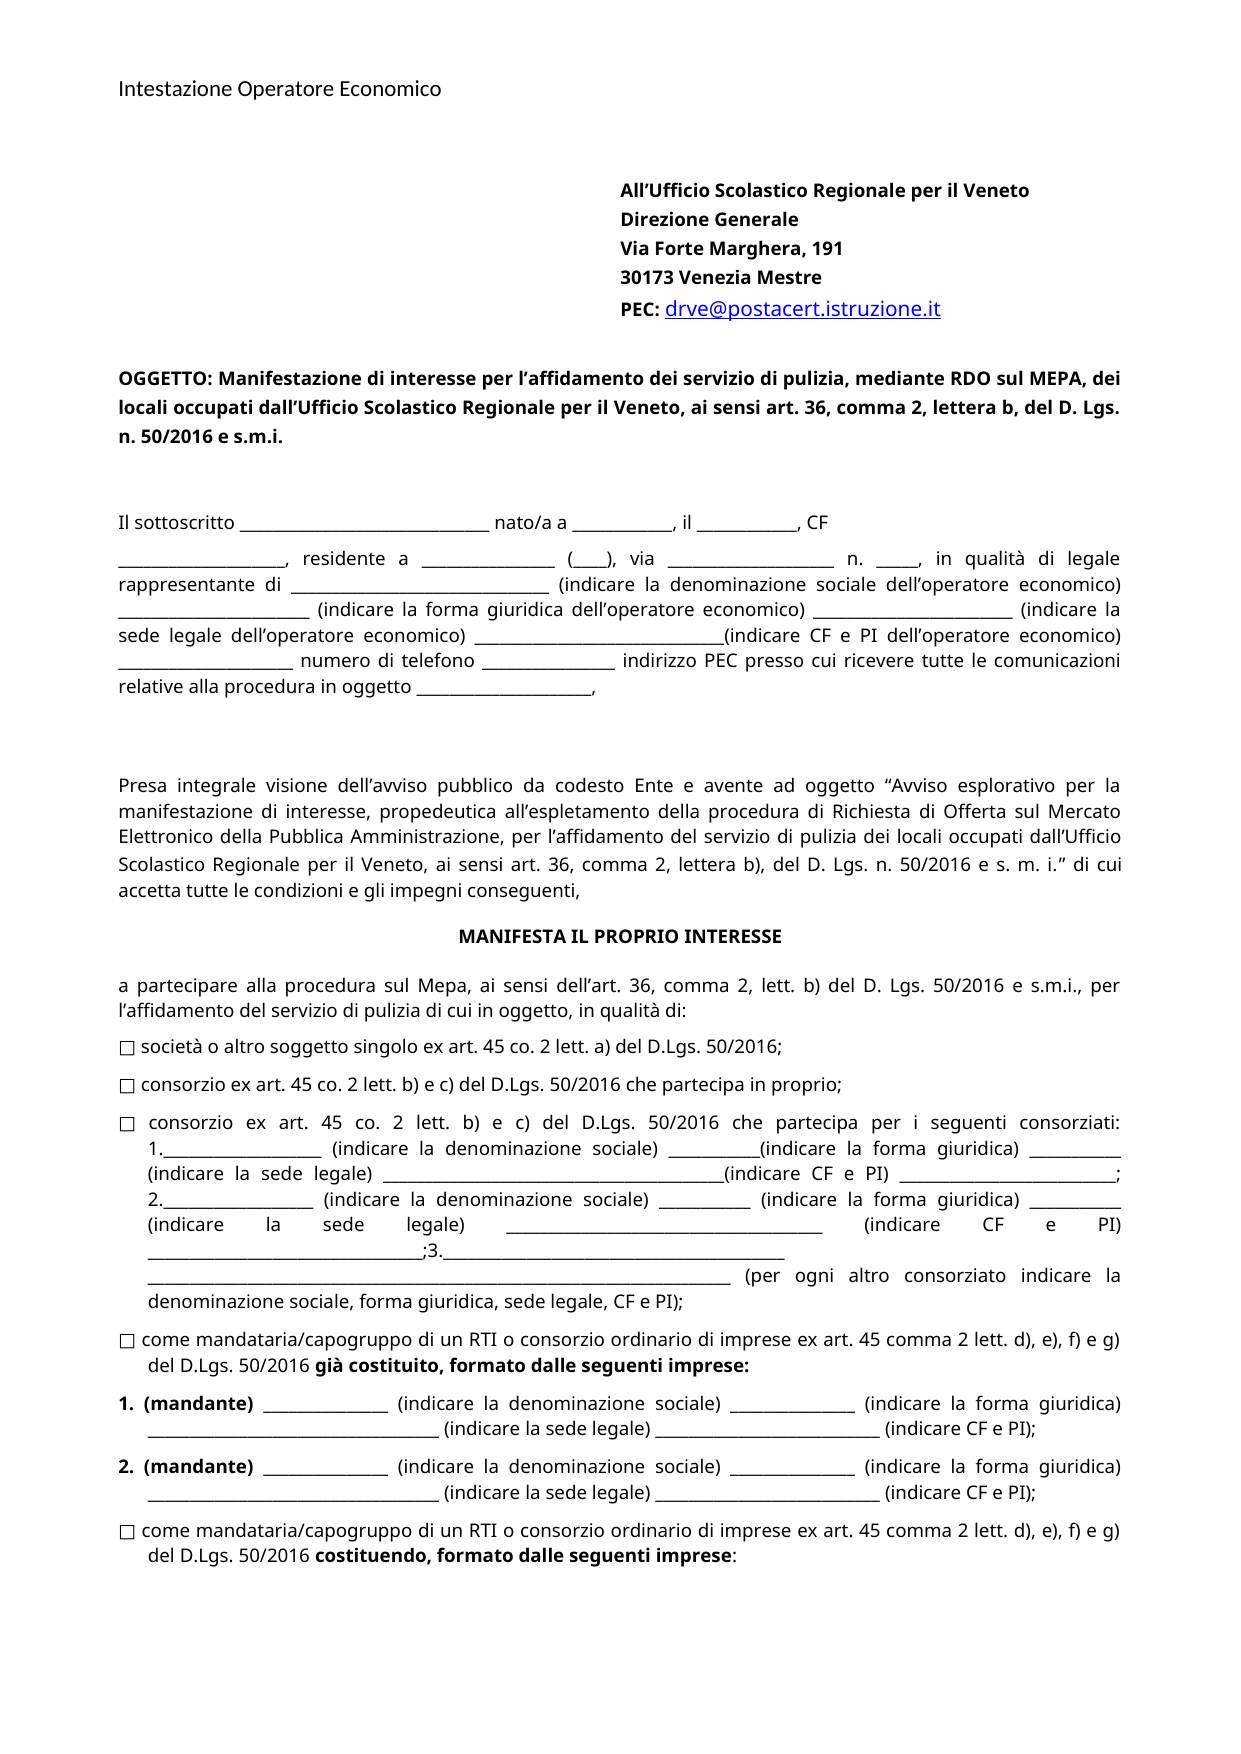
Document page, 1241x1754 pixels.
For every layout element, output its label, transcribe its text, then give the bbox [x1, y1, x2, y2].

text □ consorzio ex art. 45 co. 2 lett. b) e c) del D.Lgs. 50/2016 che partecipa in proprio; [118, 1072, 1122, 1097]
text All’Ufficio Scolastico Regionale per il Veneto [74, 177, 1122, 202]
text PEC: drve@postacert.istruzione.it [74, 294, 1122, 322]
text a partecipare alla procedura sul Mepa, ai sensi dell’art. 36, comma 2, lett. b) del D. Lgs. 50/2016 e s.m.i., per l’affidamento del servizio di pulizia di cui in oggetto, in qualità di: [118, 972, 1122, 1023]
text Via Forte Marghera, 191 [74, 235, 1122, 261]
text Il sottoscritto ______________________________ nato/a a ____________, il ____________, CF [118, 509, 1122, 535]
text MANIFESTA IL PROPRIO INTERESSE [118, 923, 1122, 949]
text □ società o altro soggetto singolo ex art. 45 co. 2 lett. a) del D.Lgs. 50/2016; [118, 1034, 1122, 1059]
text □ consorzio ex art. 45 co. 2 lett. b) e c) del D.Lgs. 50/2016 che partecipa per i seguenti consorziati: 1.___________________ (indicare la denominazione sociale) ___________(indicare la forma giuridica) ___________ (indicare la sede legale) _________________________________________(indicare CF e PI) __________________________; 2.__________________ (indicare la denominazione sociale) ___________ (indicare la forma giuridica) ___________ (indicare la sede legale) ______________________________________ (indicare CF e PI) _________________________________;3._________________________________________ ______________________________________________________________________ (per ogni altro consorziato indicare la denominazione sociale, forma giuridica, sede legale, CF e PI); [118, 1110, 1122, 1314]
text □ come mandataria/capogruppo di un RTI o consorzio ordinario di imprese ex art. 45 comma 2 lett. d), e), f) e g) del D.Lgs. 50/2016 già costituito, formato dalle seguenti imprese: [118, 1326, 1122, 1377]
text 1. (mandante) _______________ (indicare la denominazione sociale) _______________ (indicare la forma giuridica) ___________________________________ (indicare la sede legale) ___________________________ (indicare CF e PI); [118, 1390, 1122, 1441]
text 30173 Venezia Mestre [74, 265, 1122, 290]
text Direzione Generale [74, 206, 1122, 232]
text 2. (mandante) _______________ (indicare la denominazione sociale) _______________ (indicare la forma giuridica) ___________________________________ (indicare la sede legale) ___________________________ (indicare CF e PI); [118, 1453, 1122, 1504]
text Presa integrale visione dell’avviso pubblico da codesto Ente e avente ad oggetto “Avviso esplorativo per la manifestazione di interesse, propedeutica all’espletamento della procedura di Richiesta di Offerta sul Mercato Elettronico della Pubblica Amministrazione, per l’affidamento del servizio di pulizia dei locali occupati dall’Ufficio Scolastico Regionale per il Veneto, ai sensi art. 36, comma 2, lettera b), del D. Lgs. n. 50/2016 e s. m. i.” di cui accetta tutte le condizioni e gli impegni conseguenti, [118, 773, 1122, 903]
text ____________________, residente a ________________ (____), via ____________________ n. _____, in qualità di legale rappresentante di _______________________________ (indicare la denominazione sociale dell’operatore economico) _______________________ (indicare la forma giuridica dell’operatore economico) ________________________ (indicare la sede legale dell’operatore economico) ______________________________(indicare CF e PI dell’operatore economico) _____________________ numero di telefono ________________ indirizzo PEC presso cui ricevere tutte le comunicazioni relative alla procedura in oggetto _____________________, [118, 545, 1122, 698]
text □ come mandataria/capogruppo di un RTI o consorzio ordinario di imprese ex art. 45 comma 2 lett. d), e), f) e g) del D.Lgs. 50/2016 costituendo, formato dalle seguenti imprese: [118, 1517, 1122, 1568]
text OGGETTO: Manifestazione di interesse per l’affidamento dei servizio di pulizia, mediante RDO sul MEPA, dei locali occupati dall’Ufficio Scolastico Regionale per il Veneto, ai sensi art. 36, comma 2, lettera b, del D. Lgs. n. 50/2016 e s.m.i. [118, 365, 1122, 449]
